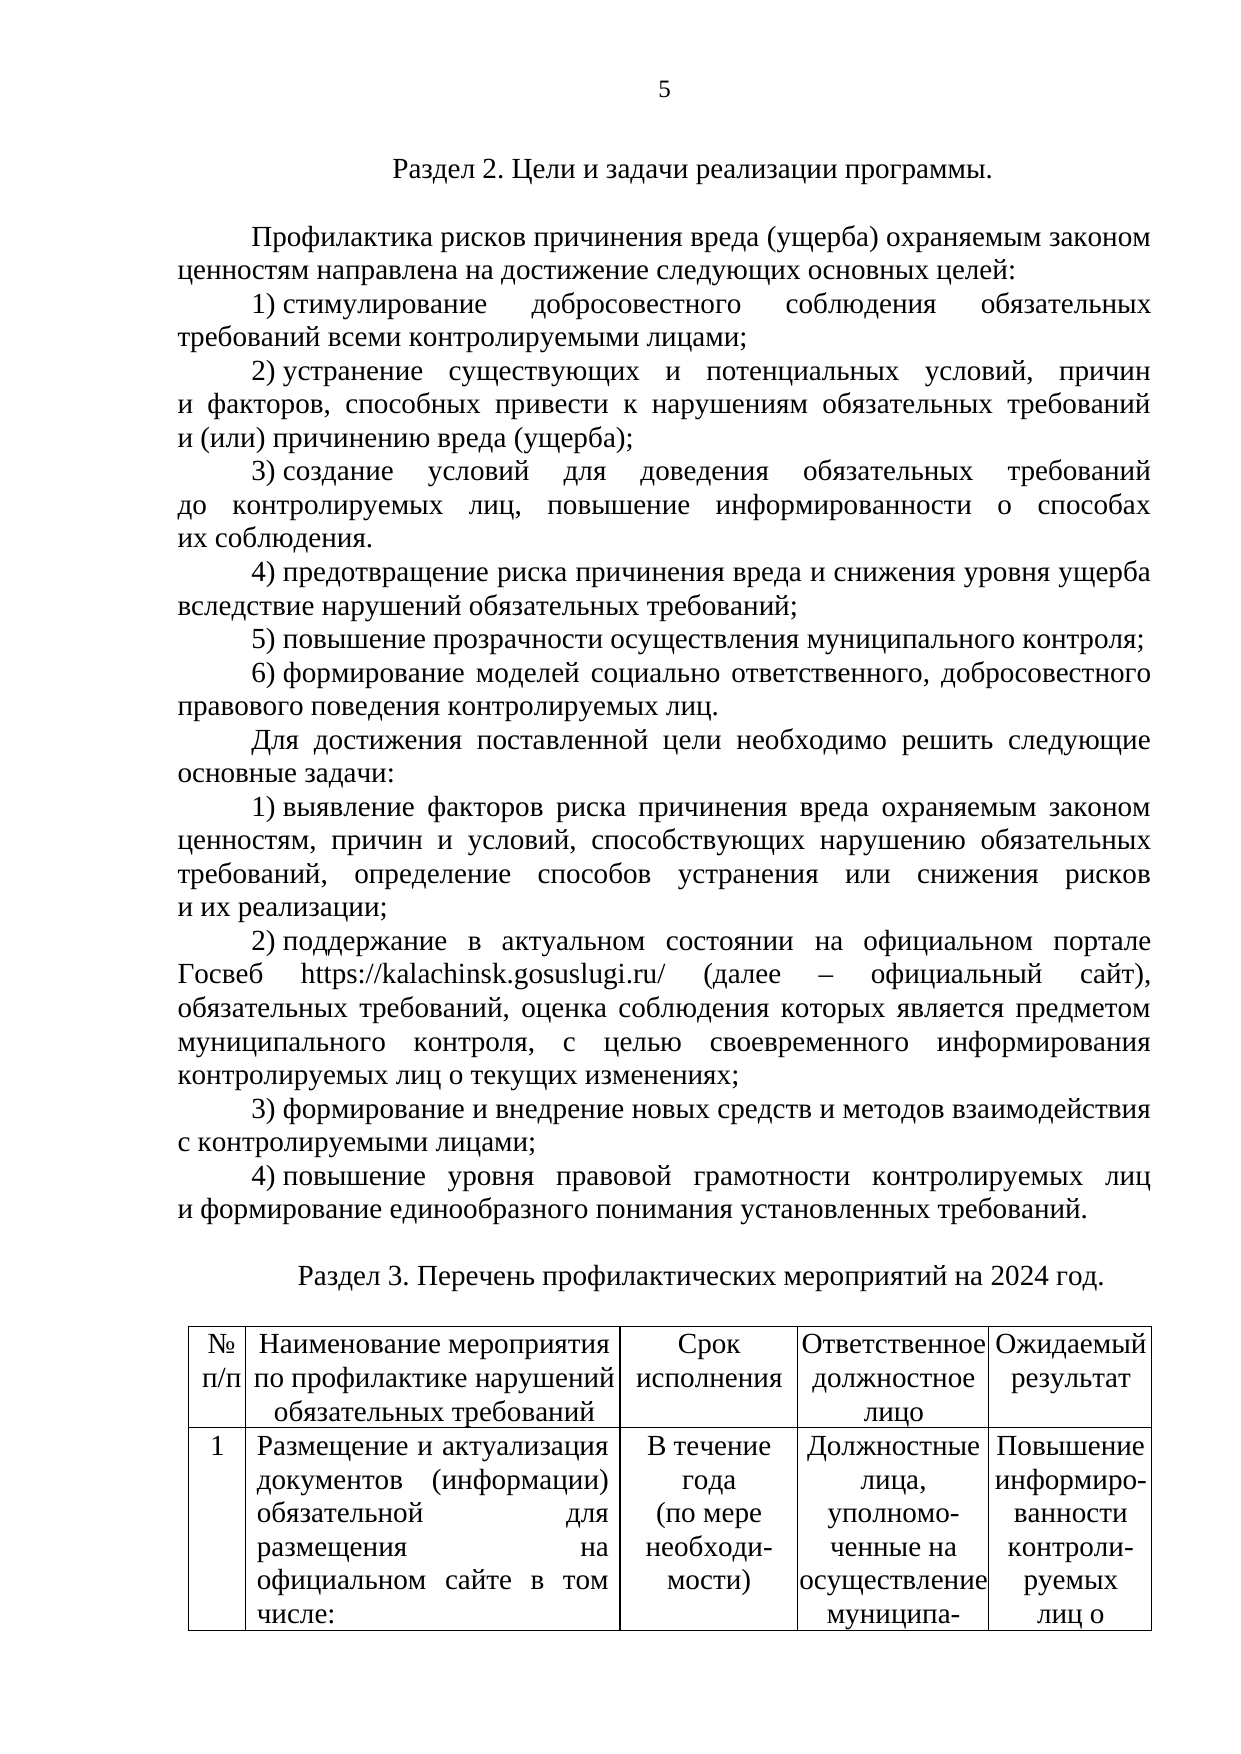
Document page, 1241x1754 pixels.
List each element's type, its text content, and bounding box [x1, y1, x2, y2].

list предотвращение риска причинения вреда и снижения уровня ущерба вследствие нарушений обязательных требований; [177, 554, 1152, 621]
text Раздел 3. Перечень профилактических мероприятий на 2024 год. [177, 1258, 1152, 1292]
table_header Срок исполнения [621, 1327, 797, 1427]
list устранение существующих и потенциальных условий, причин и факторов, способных привести к нарушениям обязательных требований и (или) причинению вреда (ущерба); [177, 353, 1152, 453]
table_cell 1 [189, 1428, 245, 1629]
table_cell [246, 1428, 619, 1629]
text Раздел 2. Цели и задачи реализации программы. [177, 152, 1152, 185]
list формирование и внедрение новых средств и методов взаимодействия с контролируемыми лицами; [177, 1091, 1152, 1158]
list создание условий для доведения обязательных требований до контролируемых лиц, повышение информированности о способах их соблюдения. [177, 453, 1152, 554]
text Для достижения поставленной цели необходимо решить следующие основные задачи: [177, 722, 1152, 789]
text Профилактика рисков причинения вреда (ущерба) охраняемым законом ценностям направлена на достижение следующих основных целей: [177, 219, 1152, 286]
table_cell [989, 1428, 1151, 1629]
table_header № п/п [189, 1327, 245, 1427]
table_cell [621, 1428, 797, 1629]
table_header Наименование мероприятия по профилактике нарушений обязательных требований [246, 1327, 619, 1427]
table_header Ответственное должностное лицо [798, 1327, 988, 1427]
list формирование моделей социально ответственного, добросовестного правового поведения контролируемых лиц. [177, 655, 1152, 722]
list стимулирование добросовестного соблюдения обязательных требований всеми контролируемыми лицами; [177, 286, 1152, 353]
table_header Ожидаемый результат [989, 1327, 1151, 1427]
list повышение прозрачности осуществления муниципального контроля; [177, 621, 1152, 655]
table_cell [798, 1428, 988, 1629]
list повышение уровня правовой грамотности контролируемых лиц и формирование единообразного понимания установленных требований. [177, 1158, 1152, 1225]
list выявление факторов риска причинения вреда охраняемым законом ценностям, причин и условий, способствующих нарушению обязательных требований, определение способов устранения или снижения рисков и их реализации; [177, 789, 1152, 923]
list поддержание в актуальном состоянии на официальном портале Госвеб https://kalachinsk.gosuslugi.ru/ (далее – официальный сайт), обязательных требований, оценка соблюдения которых является предметом муниципального контроля, с целью своевременного информирования контролируемых лиц о текущих изменениях; [177, 923, 1152, 1091]
